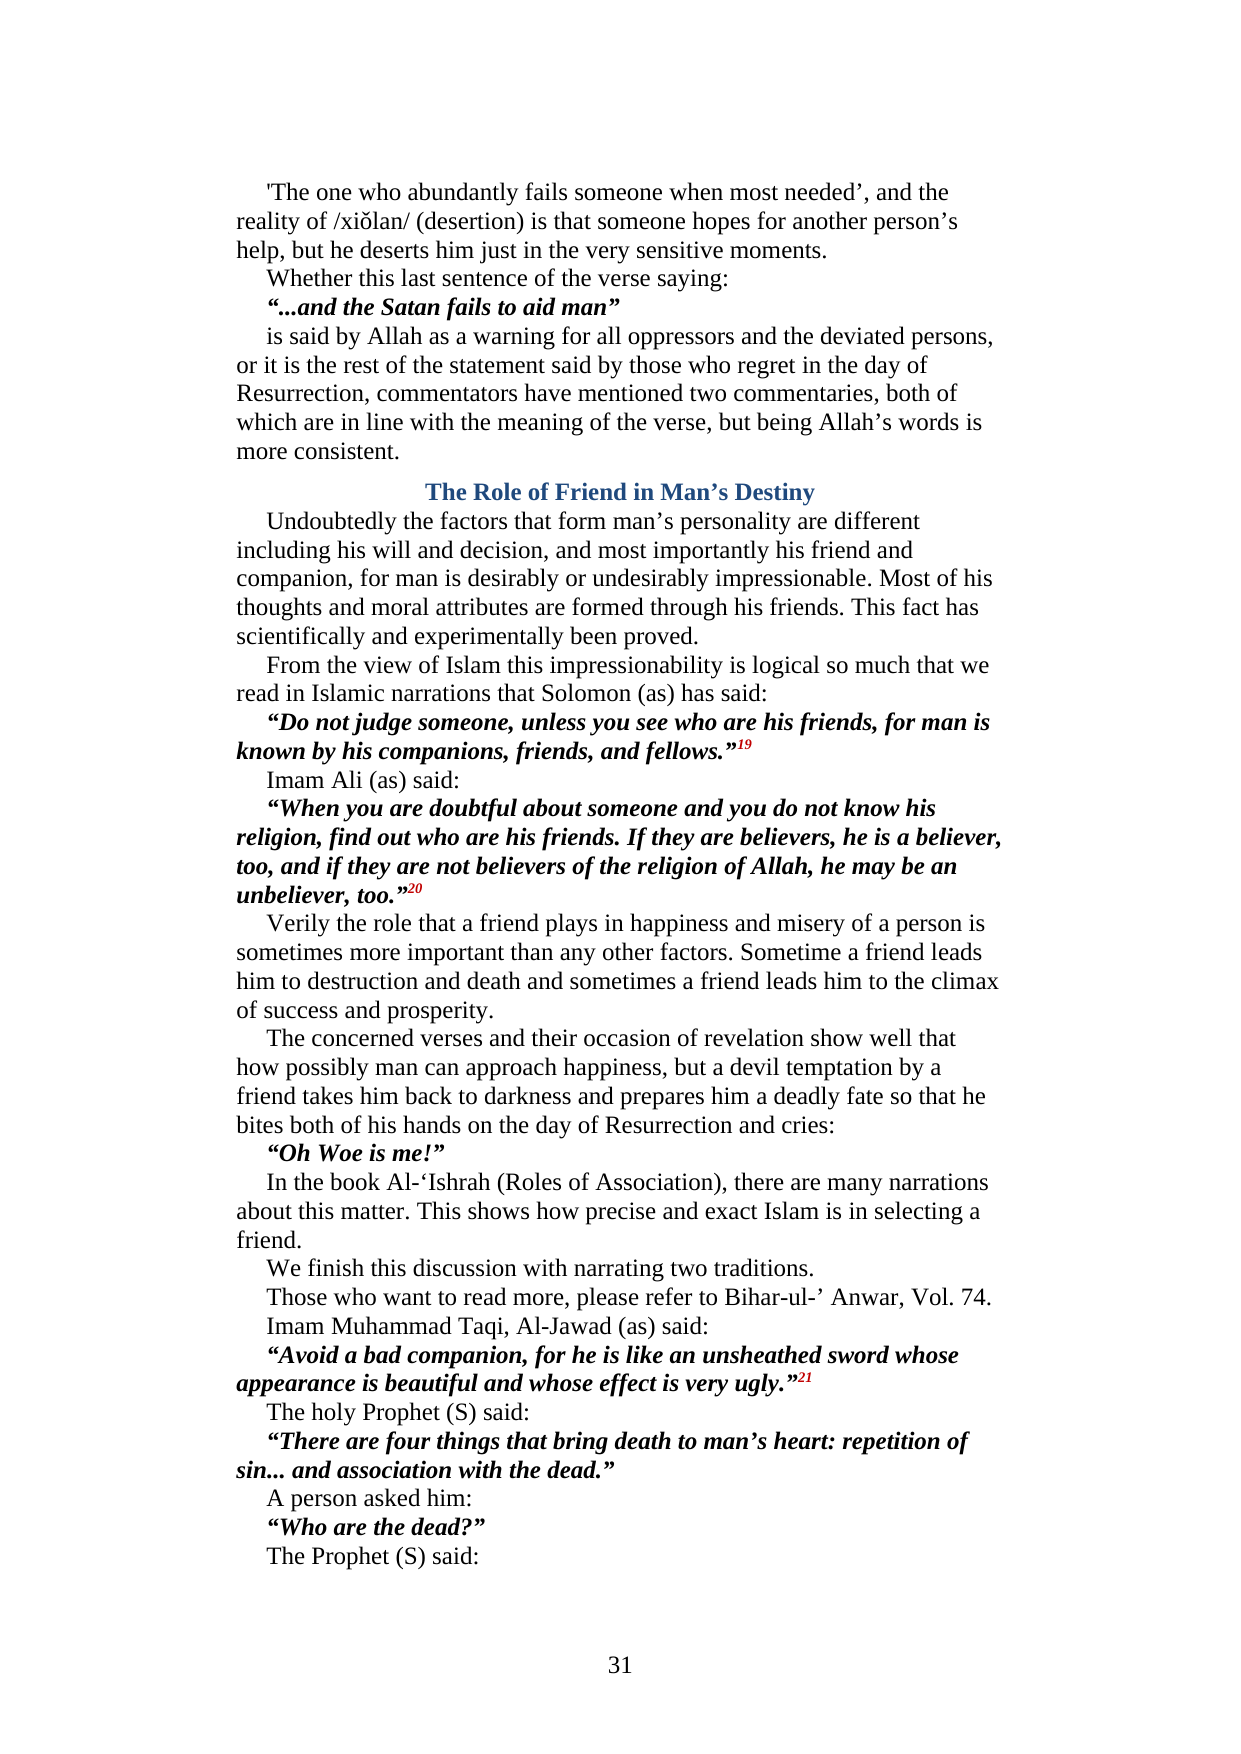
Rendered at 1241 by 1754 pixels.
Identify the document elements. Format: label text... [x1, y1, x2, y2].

text “Avoid a bad companion, for he is like an unsheathed sword whose appearance is beautiful and whose effect is very ugly.”21 [236, 1340, 1004, 1397]
text Imam Ali (as) said: [236, 765, 1004, 793]
subtitle The Role of Friend in Man’s Destiny [236, 477, 1004, 506]
text “There are four things that bring death to man’s heart: repetition of sin... and association with the dead.” [236, 1426, 1004, 1483]
text 'The one who abundantly fails someone when most needed’, and the reality of /xiǒlan/ (desertion) is that someone hopes for another person’s help, but he deserts him just in the very sensitive moments. [236, 177, 1004, 263]
text The holy Prophet (S) said: [236, 1397, 1004, 1426]
text “When you are doubtful about someone and you do not know his religion, find out who are his friends. If they are believers, he is a believer, too, and if they are not believers of the religion of Allah, he may be an unbeliever, too.”20 [236, 793, 1004, 908]
text The Prophet (S) said: [236, 1541, 1004, 1570]
text We finish this discussion with narrating two traditions. [236, 1253, 1004, 1282]
text is said by Allah as a warning for all oppressors and the deviated persons, or it is the rest of the statement said by those who regret in the day of Resurrection, commentators have mentioned two commentaries, both of which are in line with the meaning of the verse, but being Allah’s words is more consistent. [236, 321, 1004, 465]
text Imam Muhammad Taqi, Al-Jawad (as) said: [236, 1311, 1004, 1340]
text Undoubtedly the factors that form man’s personality are different including his will and decision, and most importantly his friend and companion, for man is desirably or undesirably impressionable. Most of his thoughts and moral attributes are formed through his friends. This fact has scientifically and experimentally been proved. [236, 506, 1004, 650]
text “Oh Woe is me!” [236, 1138, 1004, 1167]
text From the view of Islam this impressionability is logical so much that we read in Islamic narrations that Solomon (as) has said: [236, 650, 1004, 707]
text Whether this last sentence of the verse saying: [236, 263, 1004, 292]
text “Who are the dead?” [236, 1512, 1004, 1541]
text “Do not judge someone, unless you see who are his friends, for man is known by his companions, friends, and fellows.”19 [236, 707, 1004, 765]
text A person asked him: [236, 1483, 1004, 1512]
text Those who want to read more, please refer to Bihar-ul-’ Anwar, Vol. 74. [236, 1282, 1004, 1311]
text In the book Al-‘Ishrah (Roles of Association), there are many narrations about this matter. This shows how precise and exact Islam is in selecting a friend. [236, 1167, 1004, 1253]
text The concerned verses and their occasion of revelation show well that how possibly man can approach happiness, but a devil temptation by a friend takes him back to darkness and prepares him a deadly fate so that he bites both of his hands on the day of Resurrection and cries: [236, 1023, 1004, 1138]
text “...and the Satan fails to aid man” [236, 292, 1004, 321]
text Verily the role that a friend plays in happiness and misery of a person is sometimes more important than any other factors. Sometime a friend leads him to destruction and death and sometimes a friend leads him to the climax of success and prosperity. [236, 908, 1004, 1023]
